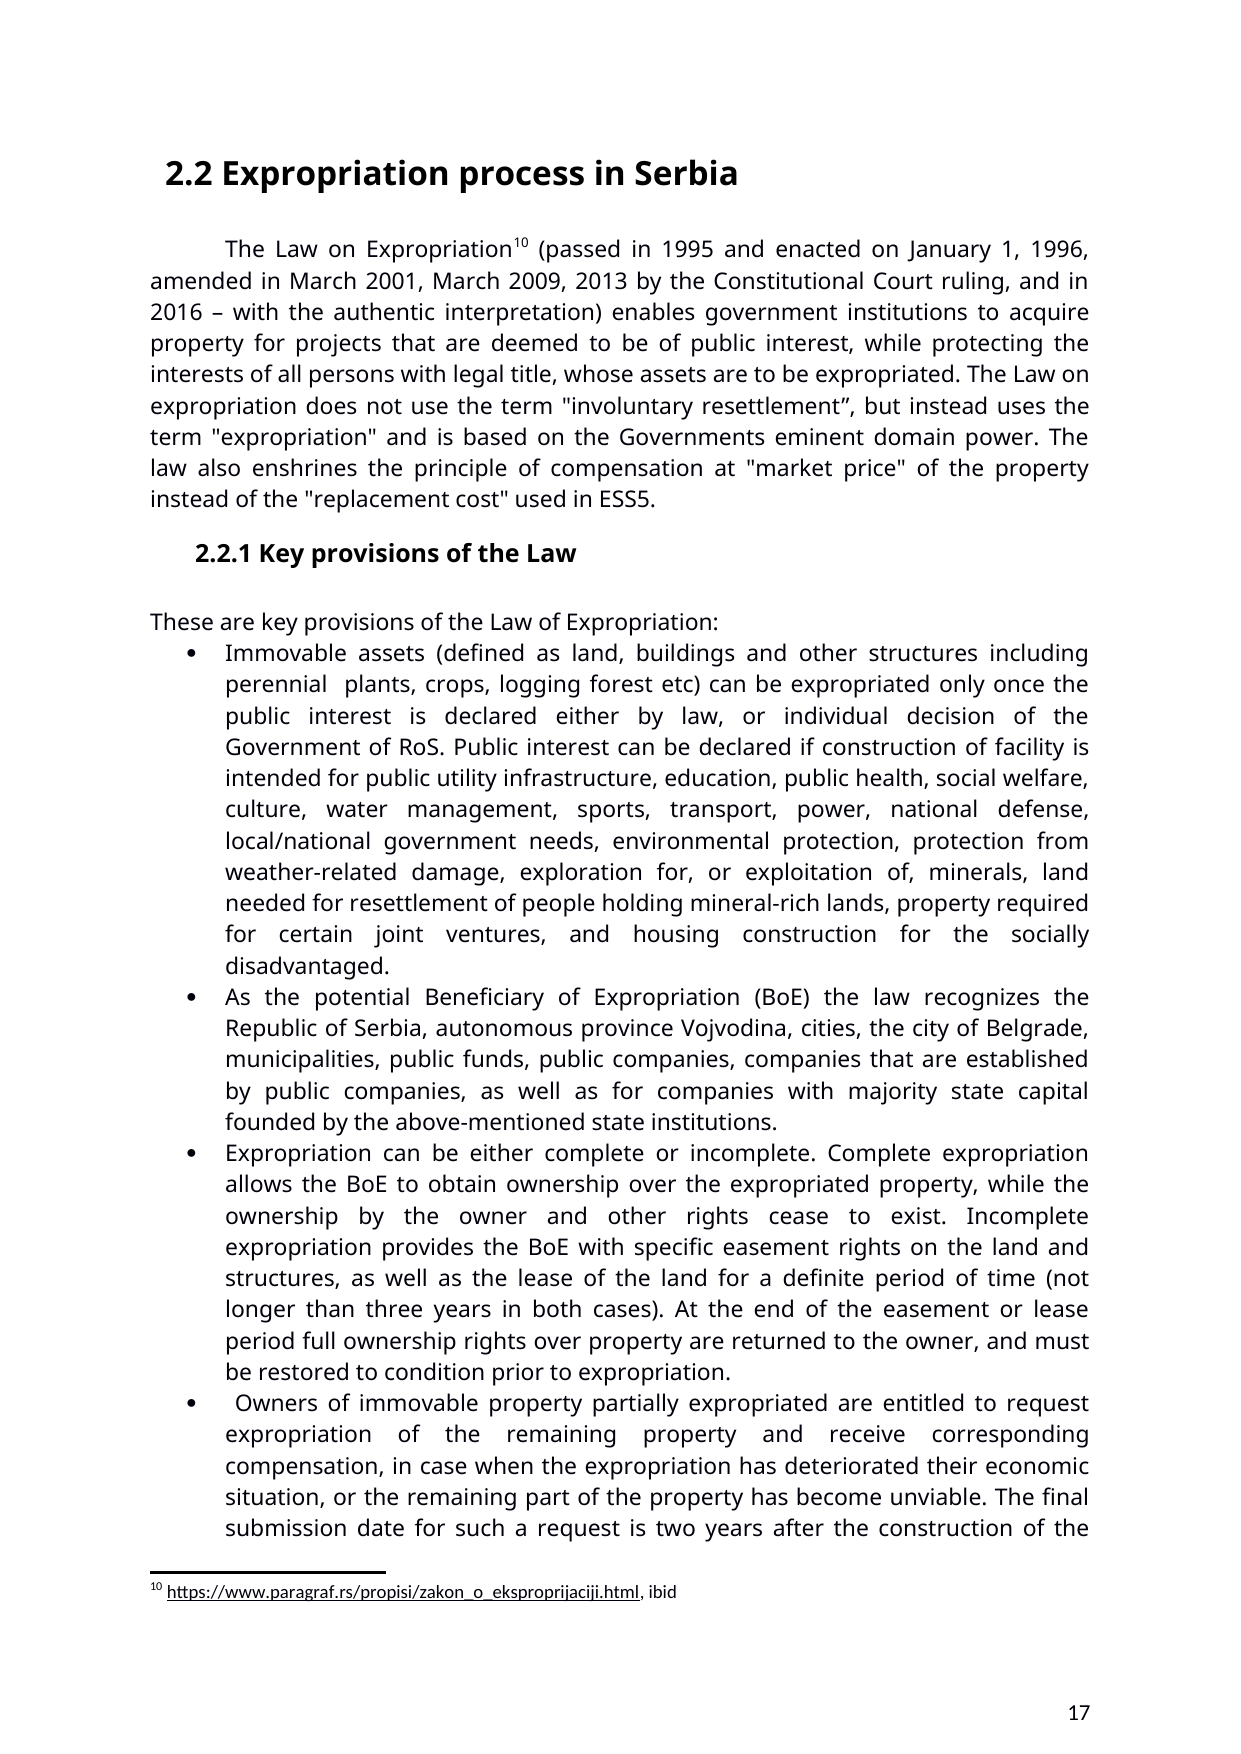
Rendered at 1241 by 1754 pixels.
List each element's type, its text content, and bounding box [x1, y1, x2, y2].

list Expropriation can be either complete or incomplete. Complete expropriation allows the BoE to obtain ownership over the expropriated property, while the ownership by the owner and other rights cease to exist. Incomplete expropriation provides the BoE with specific easement rights on the land and structures, as well as the lease of the land for a definite period of time (not longer than three years in both cases). At the end of the easement or lease period full ownership rights over property are returned to the owner, and must be restored to condition prior to expropriation. [187, 1137, 1090, 1387]
text These are key provisions of the Law of Expropriation: [150, 606, 1090, 637]
text The Law on Expropriation (passed in 1995 and enacted on January 1, 1996, amended in March 2001, March 2009, 2013 by the Constitutional Court ruling, and in 2016 – with the authentic interpretation) enables government institutions to acquire property for projects that are deemed to be of public interest, while protecting the interests of all persons with legal title, whose assets are to be expropriated. The Law on expropriation does not use the term "involuntary resettlement”, but instead uses the term "expropriation" and is based on the Governments eminent domain power. The law also enshrines the principle of compensation at "market price" of the property instead of the "replacement cost" used in ESS5. [150, 233, 1090, 515]
subtitle 2.2.1 Key provisions of the Law [195, 536, 1090, 569]
subtitle 2.2 Expropriation process in Serbia [165, 150, 1090, 195]
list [187, 1387, 1090, 1543]
list Immovable assets (defined as land, buildings and other structures including perennial plants, crops, logging forest etc) can be expropriated only once the public interest is declared either by law, or individual decision of the Government of RoS. Public interest can be declared if construction of facility is intended for public utility infrastructure, education, public health, social welfare, culture, water management, sports, transport, power, national defense, local/national government needs, environmental protection, protection from weather-related damage, exploration for, or exploitation of, minerals, land needed for resettlement of people holding mineral-rich lands, property required for certain joint ventures, and housing construction for the socially disadvantaged. [187, 637, 1090, 981]
list As the potential Beneficiary of Expropriation (BoE) the law recognizes the Republic of Serbia, autonomous province Vojvodina, cities, the city of Belgrade, municipalities, public funds, public companies, companies that are established by public companies, as well as for companies with majority state capital founded by the above-mentioned state institutions. [187, 981, 1090, 1137]
